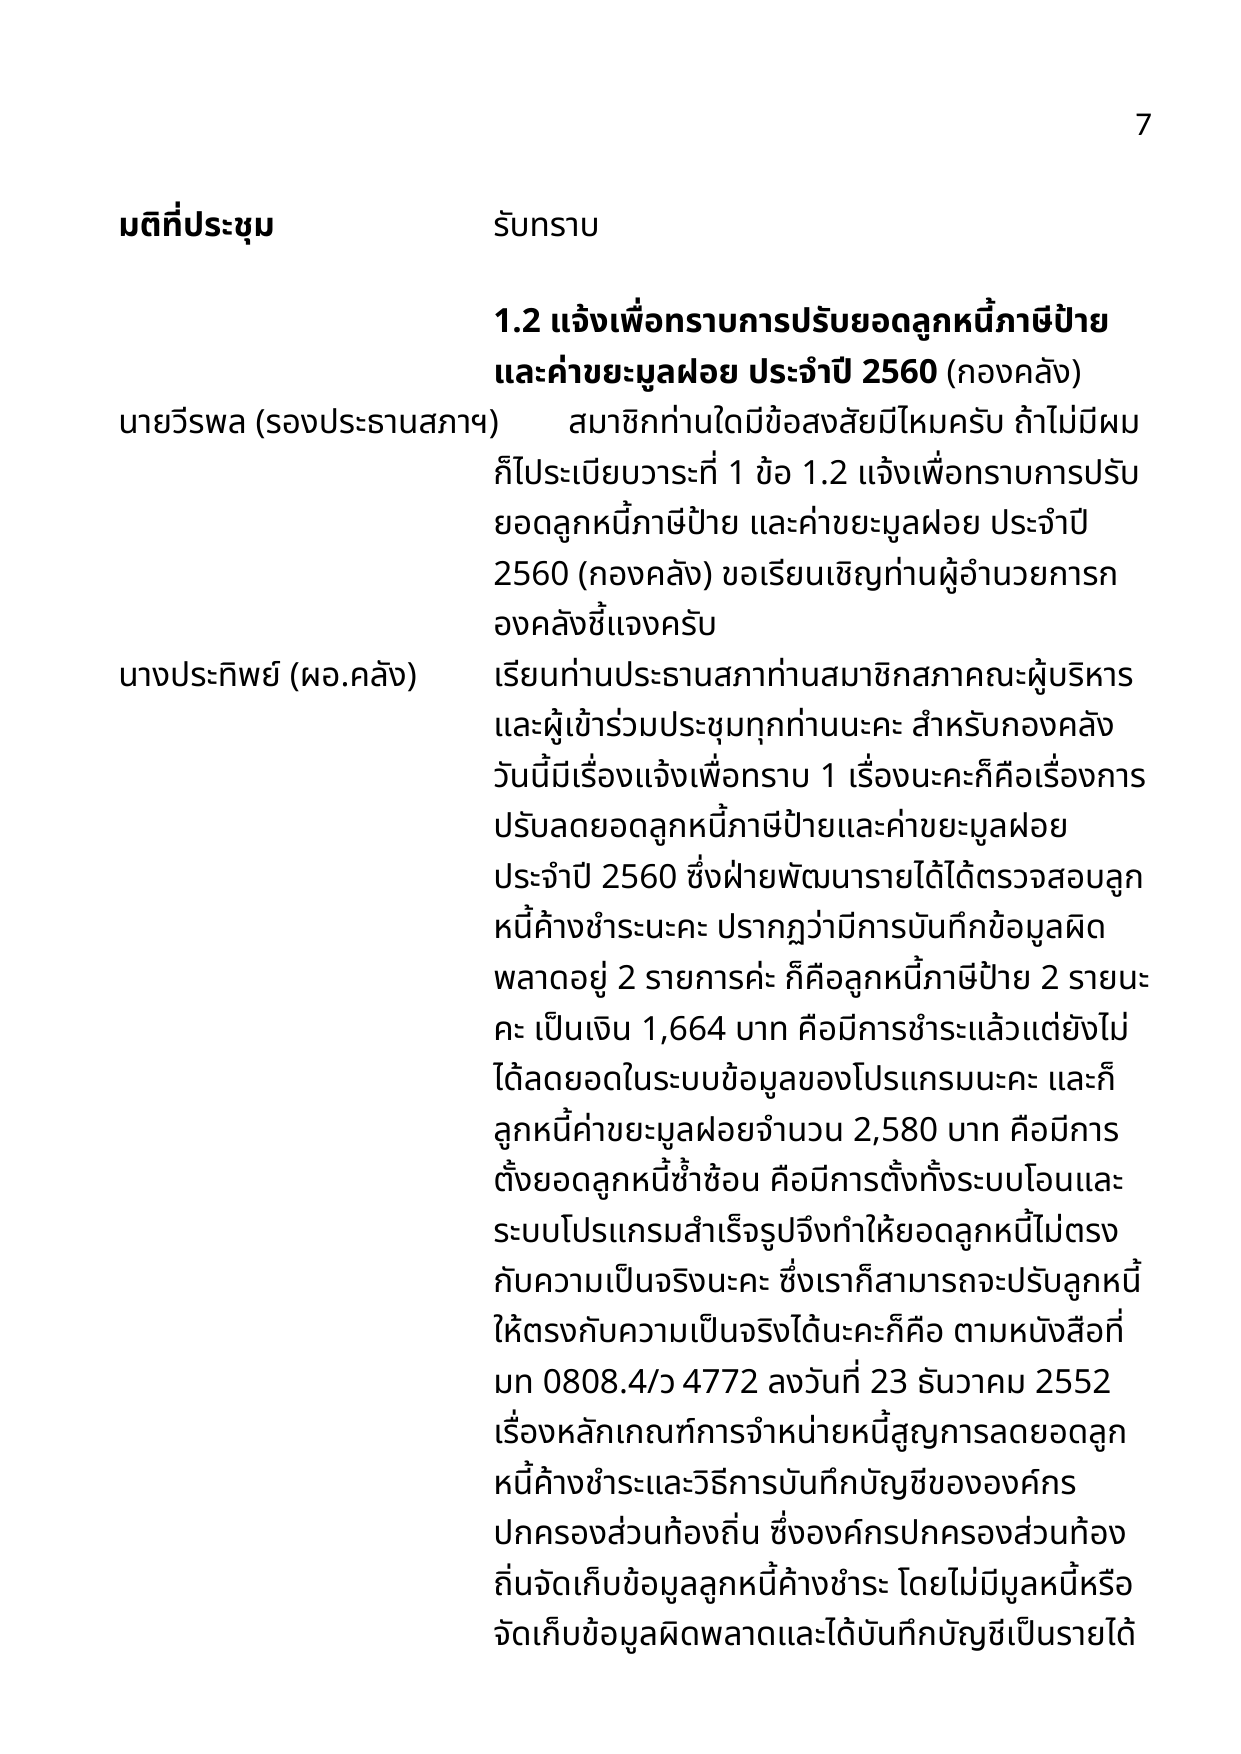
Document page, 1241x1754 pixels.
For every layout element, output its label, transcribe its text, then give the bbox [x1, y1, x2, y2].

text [118, 651, 1152, 1661]
text มติที่ประชุม รับทราบ [118, 201, 1152, 251]
text 1.2 แจ้งเพื่อทราบการปรับยอดลูกหนี้ภาษีป้าย และค่าขยะมูลฝอย ประจำปี 2560 (กองคลัง) [493, 297, 1152, 398]
text นายวีรพล (รองประธานสภาฯ) สมาชิกท่านใดมีข้อสงสัยมีไหมครับ ถ้าไม่มีผมก็ไประเบียบวาระที่ 1 ข้อ 1.2 แจ้งเพื่อทราบการปรับยอดลูกหนี้ภาษีป้าย และค่าขยะมูลฝอย ประจำปี 2560 (กองคลัง) ขอเรียนเชิญท่านผู้อำนวยการกองคลังชี้แจงครับ [118, 398, 1152, 651]
